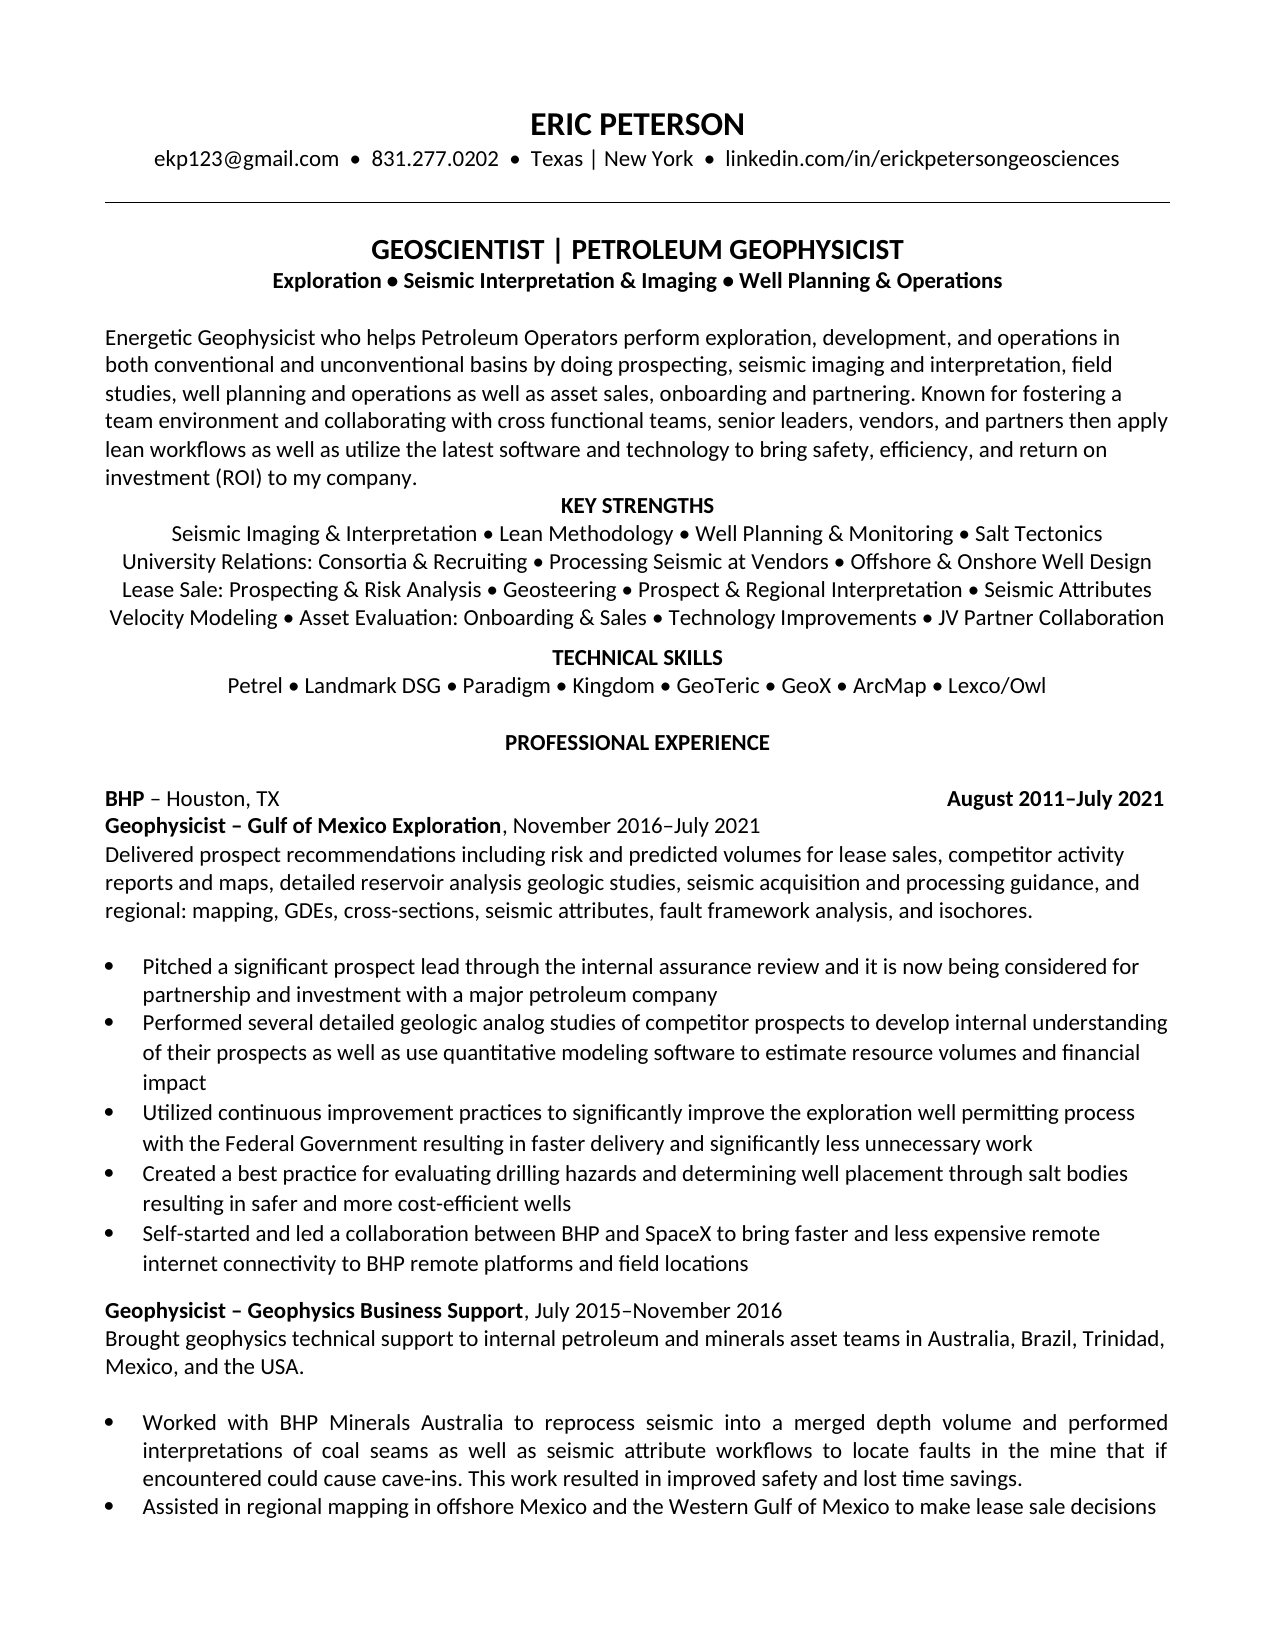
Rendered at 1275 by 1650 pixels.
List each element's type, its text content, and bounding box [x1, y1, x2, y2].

text Energetic Geophysicist who helps Petroleum Operators perform exploration, development, and operations in both conventional and unconventional basins by doing prospecting, seismic imaging and interpretation, field studies, well planning and operations as well as asset sales, onboarding and partnering. Known for fostering a team environment and collaborating with cross functional teams, senior leaders, vendors, and partners then apply lean workflows as well as utilize the latest software and technology to bring safety, efficiency, and return on investment (ROI) to my company. [105, 323, 1170, 491]
text ekp123@gmail.com • 831.277.0202 • Texas | New York • linkedin.com/in/erickpetersongeosciences [105, 144, 1170, 172]
text BHP – Houston, TX August 2011–July 2021 [105, 784, 1170, 812]
text Delivered prospect recommendations including risk and predicted volumes for lease sales, competitor activity reports and maps, detailed reservoir analysis geologic studies, seismic acquisition and processing guidance, and regional: mapping, GDEs, cross-sections, seismic attributes, fault framework analysis, and isochores. [105, 840, 1170, 924]
text KEY STRENGTHS [105, 491, 1170, 519]
list Created a best practice for evaluating drilling hazards and determining well placement through salt bodies resulting in safer and more cost-efficient wells [105, 1159, 1170, 1217]
list Pitched a significant prospect lead through the internal assurance review and it is now being considered for partnership and investment with a major petroleum company [105, 952, 1170, 1008]
text Seismic Imaging & Interpretation • Lean Methodology • Well Planning & Monitoring • Salt Tectonics [105, 519, 1170, 547]
text Exploration • Seismic Interpretation & Imaging • Well Planning & Operations [105, 267, 1170, 294]
list Self-started and led a collaboration between BHP and SpaceX to bring faster and less expensive remote internet connectivity to BHP remote platforms and field locations [105, 1219, 1170, 1277]
text Petrel • Landmark DSG • Paradigm • Kingdom • GeoTeric • GeoX • ArcMap • Lexco/Owl [105, 672, 1170, 699]
list Assisted in regional mapping in offshore Mexico and the Western Gulf of Mexico to make lease sale decisions [105, 1492, 1170, 1521]
text University Relations: Consortia & Recruiting • Processing Seismic at Vendors • Offshore & Onshore Well Design Lease Sale: Prospecting & Risk Analysis • Geosteering • Prospect & Regional Interpretation • Seismic Attributes Velocity Modeling • Asset Evaluation: Onboarding & Sales • Technology Improvements • JV Partner Collaboration [105, 547, 1170, 631]
text ERIC PETERSON [105, 103, 1170, 144]
list Performed several detailed geologic analog studies of competitor prospects to develop internal understanding of their prospects as well as use quantitative modeling software to estimate resource volumes and financial impact [105, 1008, 1170, 1096]
text PROFESSIONAL EXPERIENCE [105, 728, 1170, 756]
text TECHNICAL SKILLS [105, 643, 1170, 672]
list Utilized continuous improvement practices to significantly improve the exploration well permitting process with the Federal Government resulting in faster delivery and significantly less unnecessary work [105, 1098, 1170, 1157]
text GEOSCIENTIST | PETROLEUM GEOPHYSICIST [105, 231, 1170, 267]
text Geophysicist – Gulf of Mexico Exploration, November 2016–July 2021 [105, 812, 1170, 840]
text Brought geophysics technical support to internal petroleum and minerals asset teams in Australia, Brazil, Trinidad, Mexico, and the USA. [105, 1324, 1170, 1380]
text Geophysicist – Geophysics Business Support, July 2015–November 2016 [105, 1296, 1170, 1324]
list Worked with BHP Minerals Australia to reprocess seismic into a merged depth volume and performed interpretations of coal seams as well as seismic attribute workflows to locate faults in the mine that if encountered could cause cave-ins. This work resulted in improved safety and lost time savings. [105, 1408, 1170, 1492]
